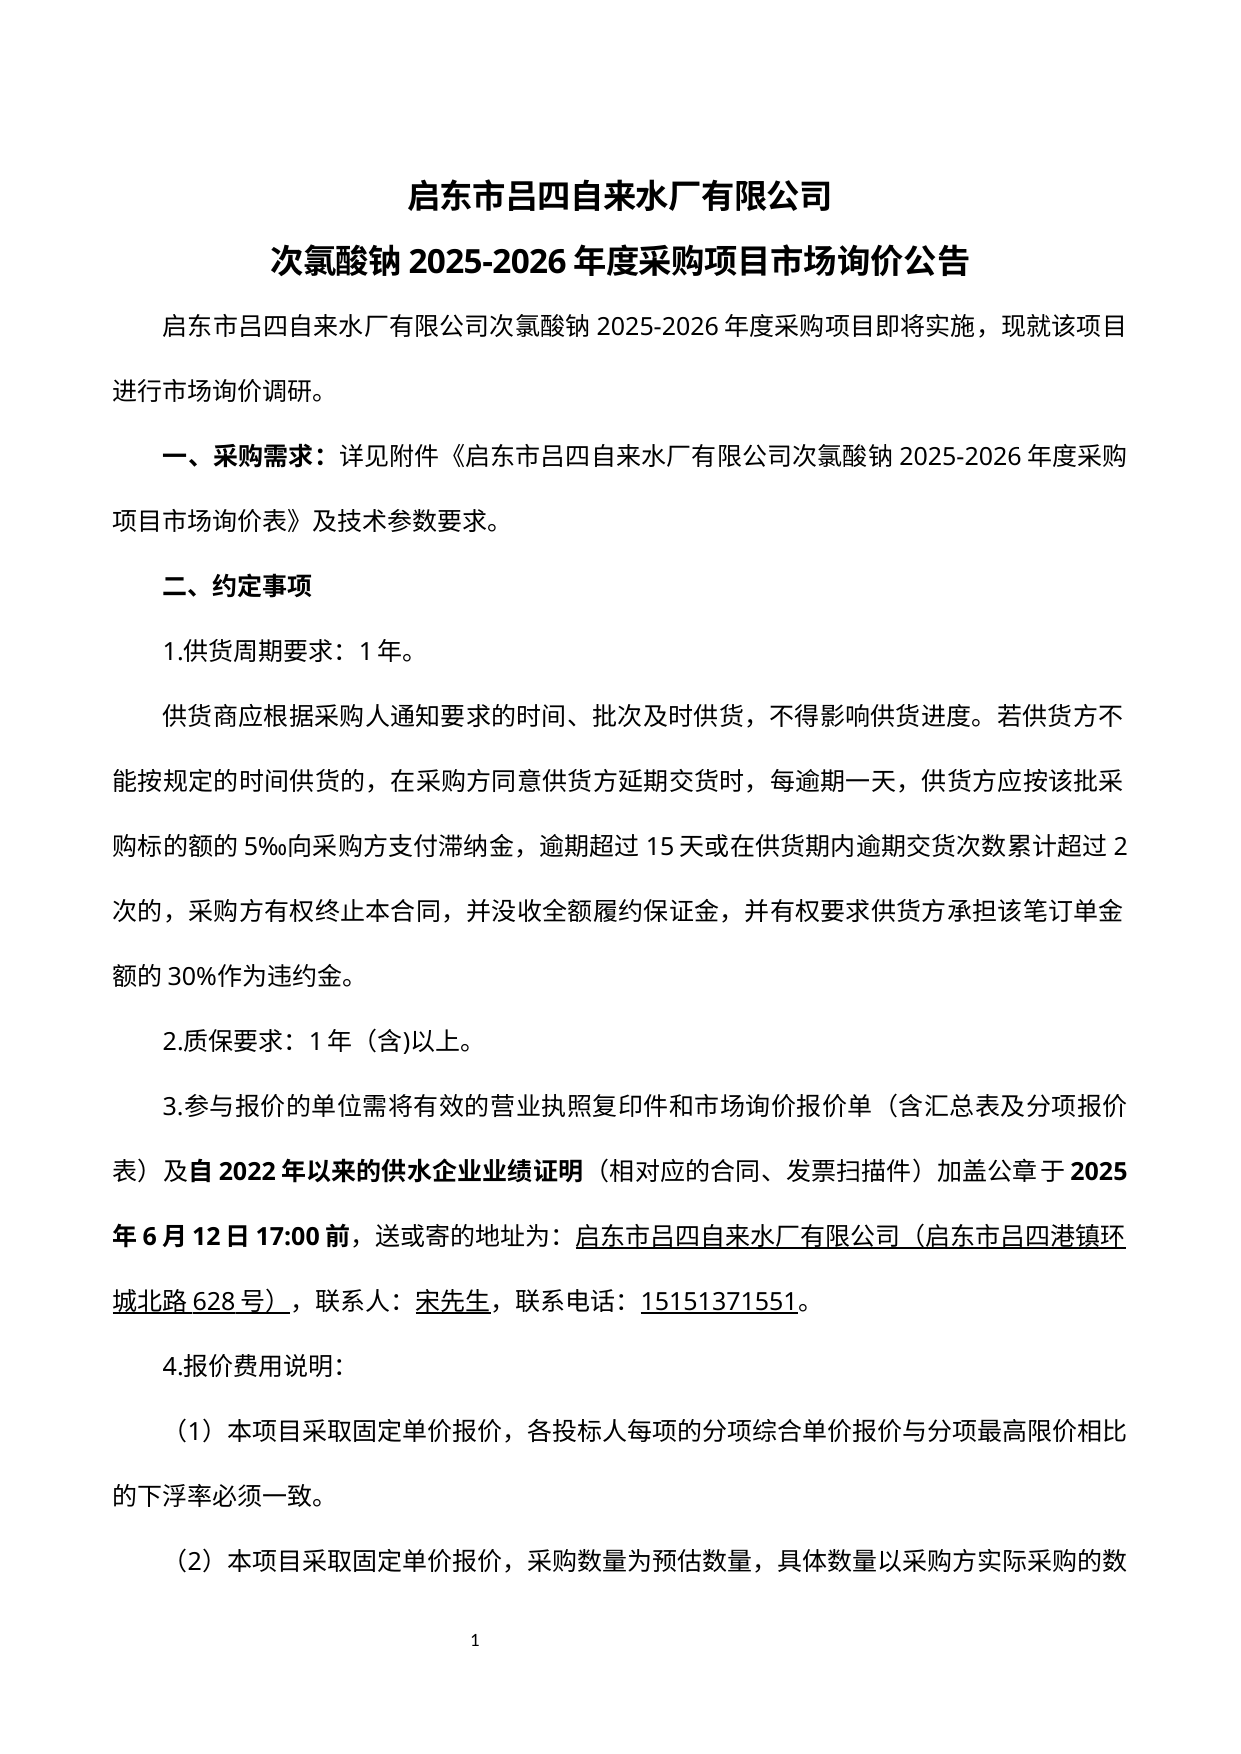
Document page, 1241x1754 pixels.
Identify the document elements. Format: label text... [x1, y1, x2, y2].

text 4.报价费用说明： [112, 1332, 1128, 1397]
text 次氯酸钠2025-2026年度采购项目市场询价公告 [112, 227, 1128, 292]
text 3.参与报价的单位需将有效的营业执照复印件和市场询价报价单（含汇总表及分项报价表）及自2022年以来的供水企业业绩证明（相对应的合同、发票扫描件）加盖公章于2025年6月12日17:00前，送或寄的地址为：启东市吕四自来水厂有限公司（启东市吕四港镇环城北路628号），联系人：宋先生，联系电话：15151371551。 [112, 1072, 1128, 1332]
text 2.质保要求：1年（含)以上。 [112, 1007, 1128, 1072]
list 二、约定事项 [112, 552, 1128, 617]
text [112, 1527, 1128, 1592]
text 供货商应根据采购人通知要求的时间、批次及时供货，不得影响供货进度。若供货方不能按规定的时间供货的，在采购方同意供货方延期交货时，每逾期一天，供货方应按该批采购标的额的5‰向采购方支付滞纳金，逾期超过15天或在供货期内逾期交货次数累计超过2次的，采购方有权终止本合同，并没收全额履约保证金，并有权要求供货方承担该笔订单金额的30%作为违约金。 [112, 682, 1128, 1007]
list 一、采购需求：详见附件《启东市吕四自来水厂有限公司次氯酸钠2025-2026年度采购项目市场询价表》及技术参数要求。 [112, 422, 1128, 552]
text 启东市吕四自来水厂有限公司 [112, 162, 1128, 227]
text 启东市吕四自来水厂有限公司次氯酸钠2025-2026年度采购项目即将实施，现就该项目进行市场询价调研。 [112, 292, 1128, 422]
text 1.供货周期要求：1年。 [112, 617, 1128, 682]
text （1）本项目采取固定单价报价，各投标人每项的分项综合单价报价与分项最高限价相比的下浮率必须一致。 [112, 1397, 1128, 1527]
